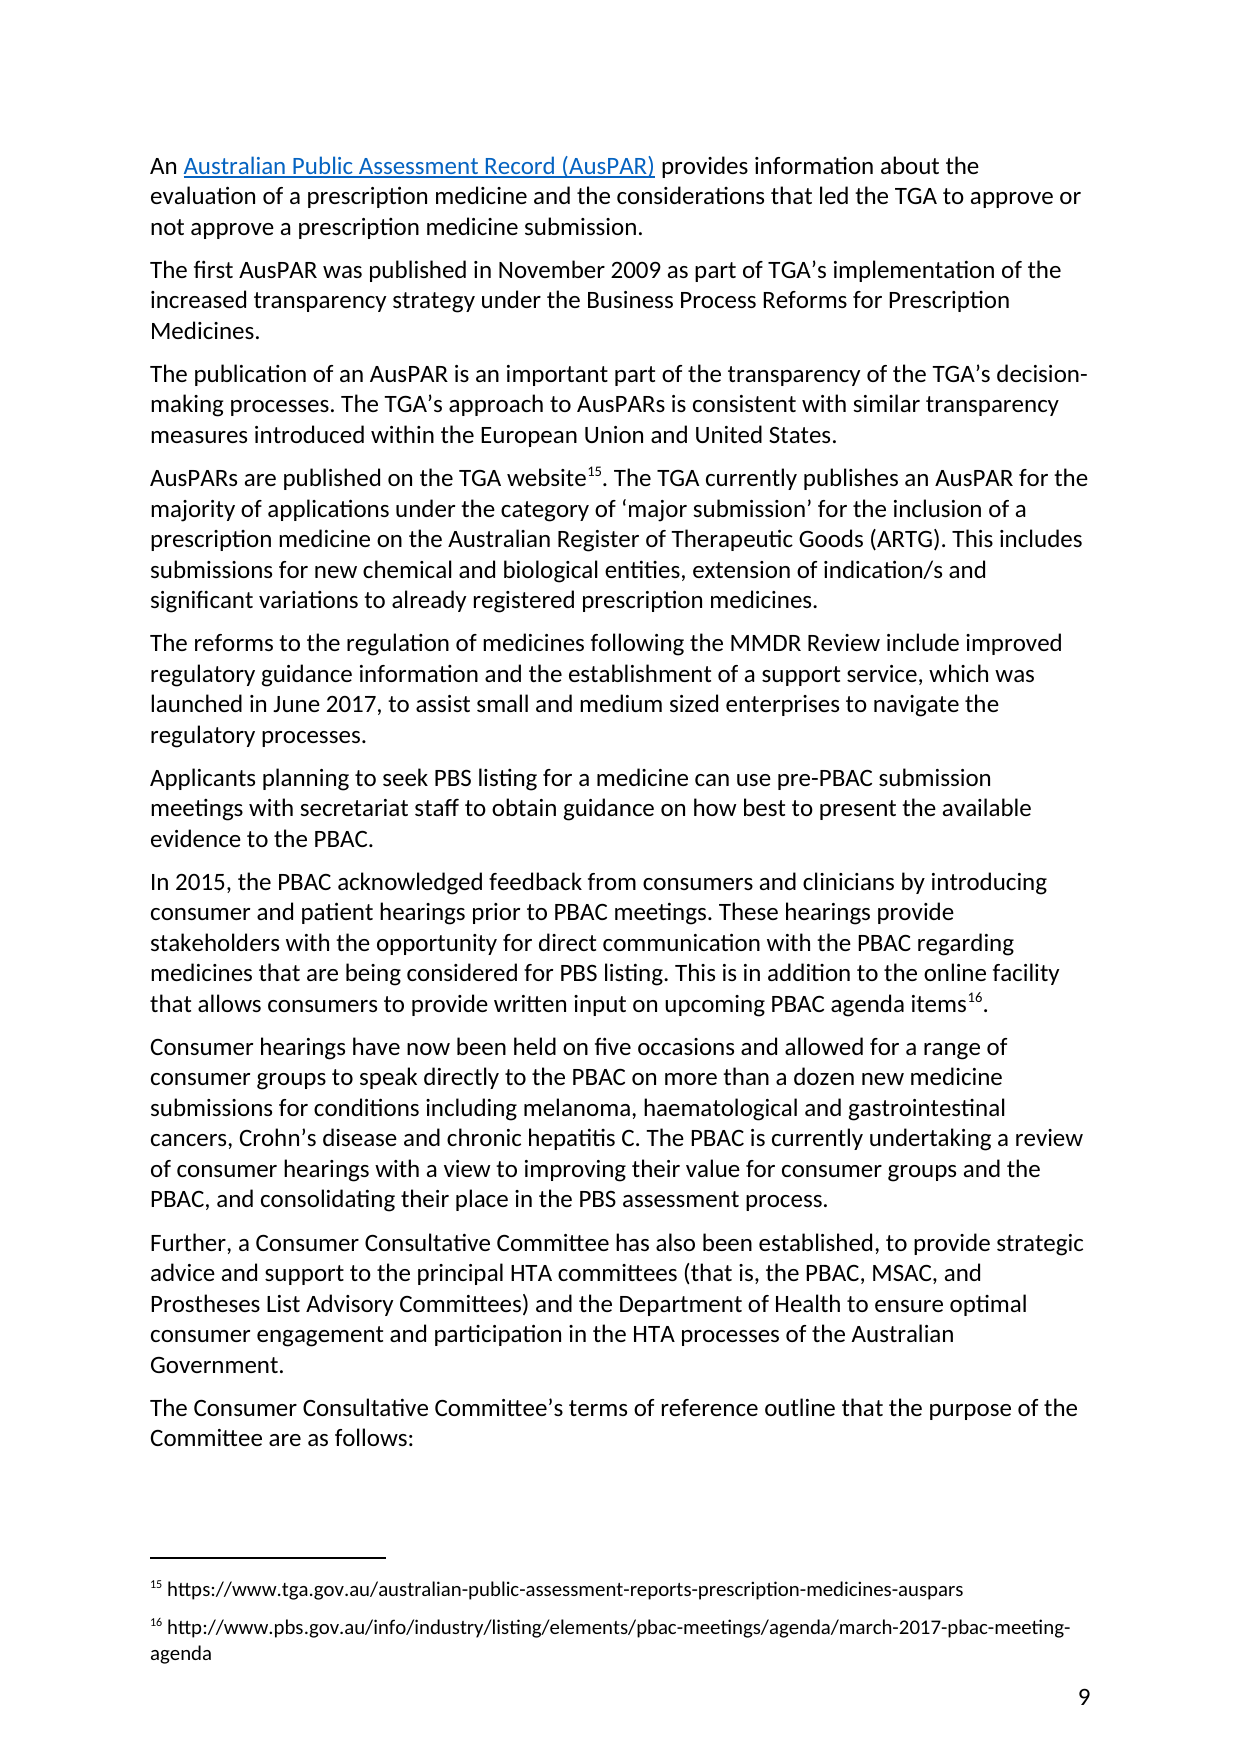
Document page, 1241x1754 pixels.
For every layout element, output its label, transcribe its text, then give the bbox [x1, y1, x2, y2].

text The publication of an AusPAR is an important part of the transparency of the TGA’s decision-making processes. The TGA’s approach to AusPARs is consistent with similar transparency measures introduced within the European Union and United States. [150, 358, 1090, 450]
text In 2015, the PBAC acknowledged feedback from consumers and clinicians by introducing consumer and patient hearings prior to PBAC meetings. These hearings provide stakeholders with the opportunity for direct communication with the PBAC regarding medicines that are being considered for PBS listing. This is in addition to the online facility that allows consumers to provide written input on upcoming PBAC agenda items. [150, 866, 1090, 1018]
text AusPARs are published on the TGA website. The TGA currently publishes an AusPAR for the majority of applications under the category of ‘major submission’ for the inclusion of a prescription medicine on the Australian Register of Therapeutic Goods (ARTG). This includes submissions for new chemical and biological entities, extension of indication/s and significant variations to already registered prescription medicines. [150, 462, 1090, 615]
text The first AusPAR was published in November 2009 as part of TGA’s implementation of the increased transparency strategy under the Business Process Reforms for Prescription Medicines. [150, 254, 1090, 346]
text Consumer hearings have now been held on five occasions and allowed for a range of consumer groups to speak directly to the PBAC on more than a dozen new medicine submissions for conditions including melanoma, haematological and gastrointestinal cancers, Crohn’s disease and chronic hepatitis C. The PBAC is currently undertaking a review of consumer hearings with a view to improving their value for consumer groups and the PBAC, and consolidating their place in the PBS assessment process. [150, 1031, 1090, 1214]
text The Consumer Consultative Committee’s terms of reference outline that the purpose of the Committee are as follows: [150, 1392, 1090, 1453]
text An Australian Public Assessment Record (AusPAR) provides information about the evaluation of a prescription medicine and the considerations that led the TGA to approve or not approve a prescription medicine submission. [150, 150, 1090, 242]
text The reforms to the regulation of medicines following the MMDR Review include improved regulatory guidance information and the establishment of a support service, which was launched in June 2017, to assist small and medium sized enterprises to navigate the regulatory processes. [150, 627, 1090, 749]
text Applicants planning to seek PBS listing for a medicine can use pre-PBAC submission meetings with secretariat staff to obtain guidance on how best to present the available evidence to the PBAC. [150, 762, 1090, 853]
text Further, a Consumer Consultative Committee has also been established, to provide strategic advice and support to the principal HTA committees (that is, the PBAC, MSAC, and Prostheses List Advisory Committees) and the Department of Health to ensure optimal consumer engagement and participation in the HTA processes of the Australian Government. [150, 1227, 1090, 1379]
